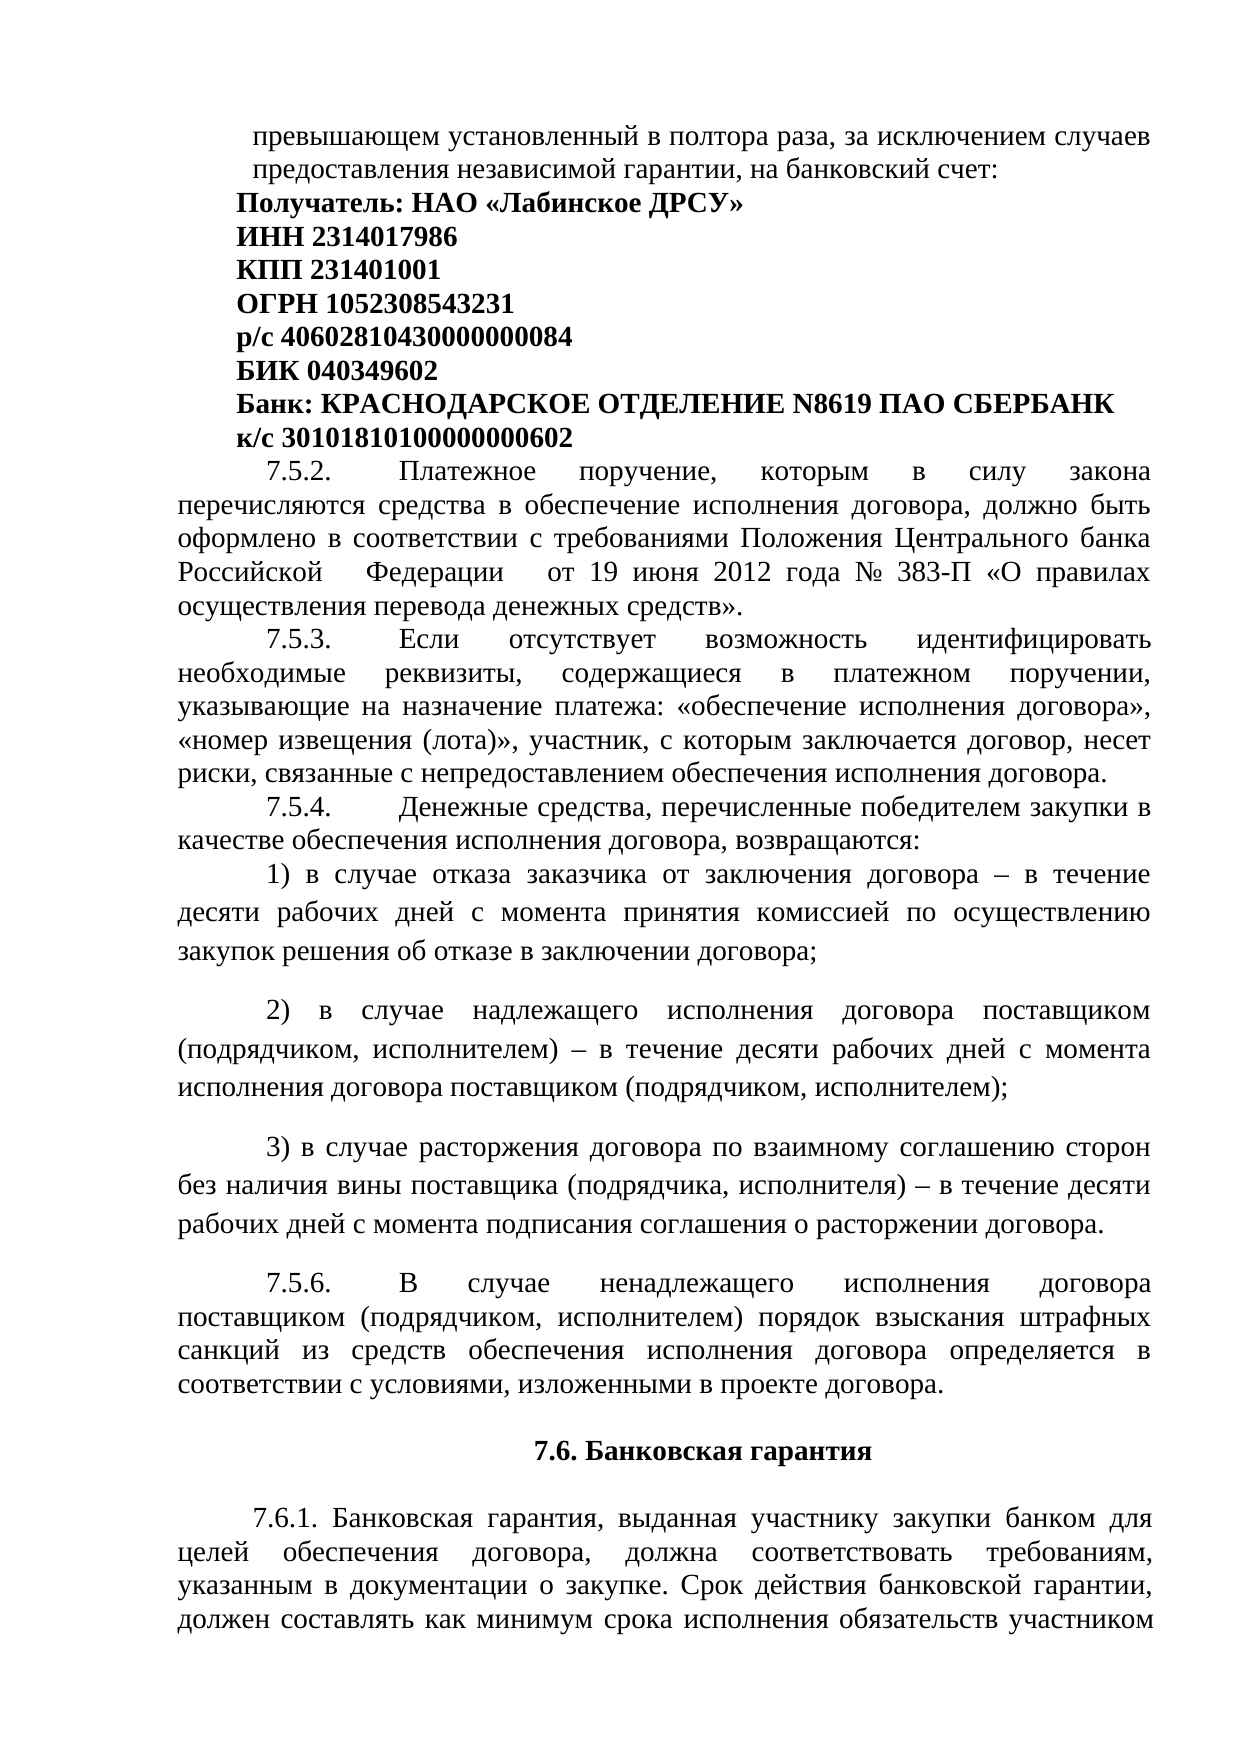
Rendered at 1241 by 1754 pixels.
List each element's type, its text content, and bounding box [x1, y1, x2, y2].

list Денежные средства, перечисленные победителем закупки в качестве обеспечения исполнения договора, возвращаются: [177, 789, 1152, 856]
text 1) в случае отказа заказчика от заключения договора – в течение десяти рабочих дней с момента принятия комиссией по осуществлению закупок решения об отказе в заключении договора; [177, 856, 1152, 967]
list Получатель: НАО «Лабинское ДРСУ» [177, 185, 1152, 219]
list ИНН 2314017986 [177, 219, 1152, 252]
list КПП 231401001 [177, 252, 1152, 286]
list к/с 30101810100000000602 [177, 420, 1152, 453]
text 3) в случае расторжения договора по взаимному соглашению сторон без наличия вины поставщика (подрядчика, исполнителя) – в течение десяти рабочих дней с момента подписания соглашения о расторжении договора. [177, 1129, 1152, 1239]
list Если отсутствует возможность идентифицировать необходимые реквизиты, содержащиеся в платежном поручении, указывающие на назначение платежа: «обеспечение исполнения договора», «номер извещения (лота)», участник, с которым заключается договор, несет риски, связанные с непредоставлением обеспечения исполнения договора. [177, 621, 1152, 789]
list р/с 40602810430000000084 [177, 319, 1152, 353]
list БИК 040349602 [177, 353, 1152, 386]
list ОГРН 1052308543231 [177, 286, 1152, 319]
list В случае ненадлежащего исполнения договора поставщиком (подрядчиком, исполнителем) порядок взыскания штрафных санкций из средств обеспечения исполнения договора определяется в соответствии с условиями, изложенными в проекте договора. [177, 1265, 1152, 1399]
list Платежное поручение, которым в силу закона перечисляются средства в обеспечение исполнения договора, должно быть оформлено в соответствии с требованиями Положения Центрального банка Российской Федерации от 19 июня 2012 года № 383-П «О правилах осуществления перевода денежных средств». [177, 453, 1152, 621]
text 7.6. Банковская гарантия [177, 1433, 1154, 1467]
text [177, 1500, 1154, 1634]
text 2) в случае надлежащего исполнения договора поставщиком (подрядчиком, исполнителем) – в течение десяти рабочих дней с момента исполнения договора поставщиком (подрядчиком, исполнителем); [177, 992, 1152, 1103]
list Банк: КРАСНОДАРСКОЕ ОТДЕЛЕНИЕ N8619 ПАО СБЕРБАНК [177, 386, 1152, 420]
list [177, 118, 1152, 185]
